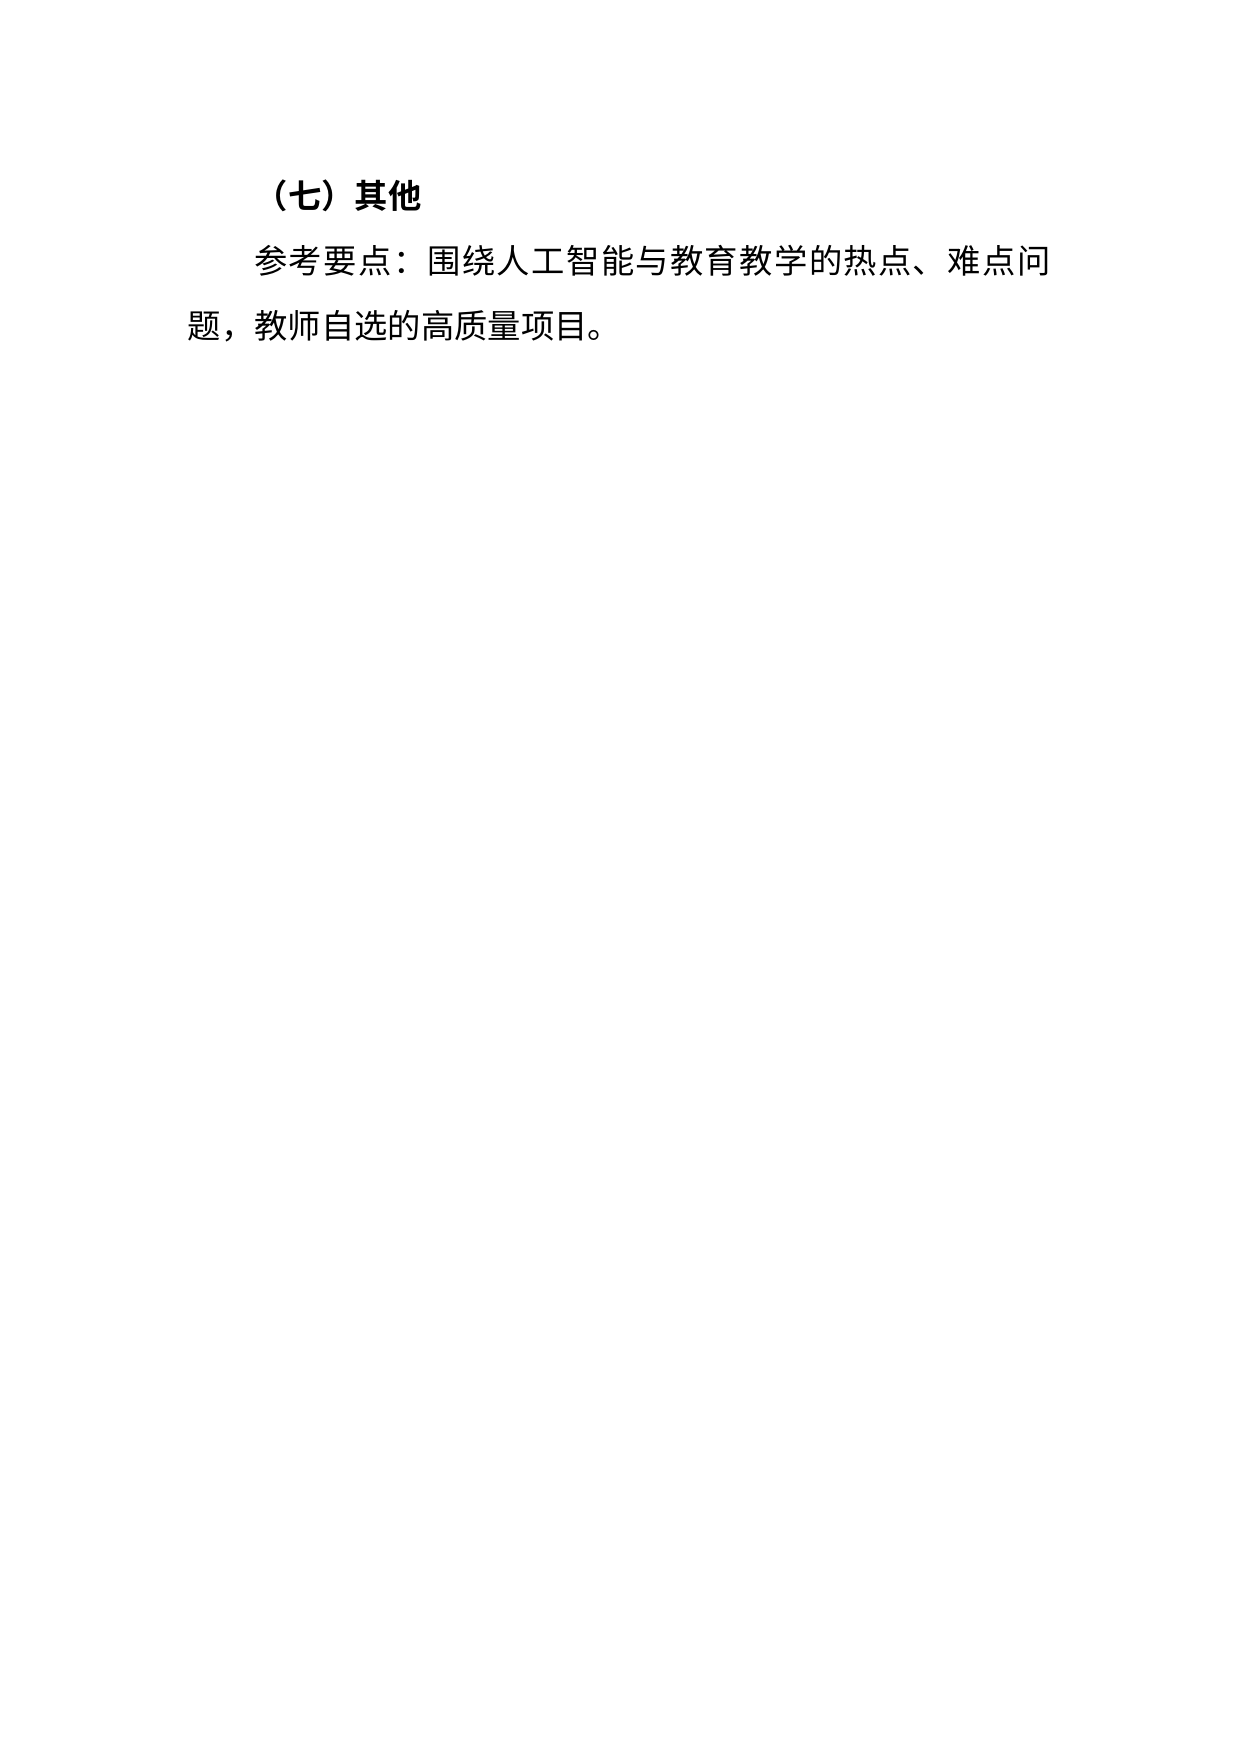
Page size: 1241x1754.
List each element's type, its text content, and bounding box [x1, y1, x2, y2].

text 参考要点：围绕人工智能与教育教学的热点、难点问题，教师自选的高质量项目。 [187, 227, 1053, 357]
text （七）其他 [187, 162, 1053, 227]
